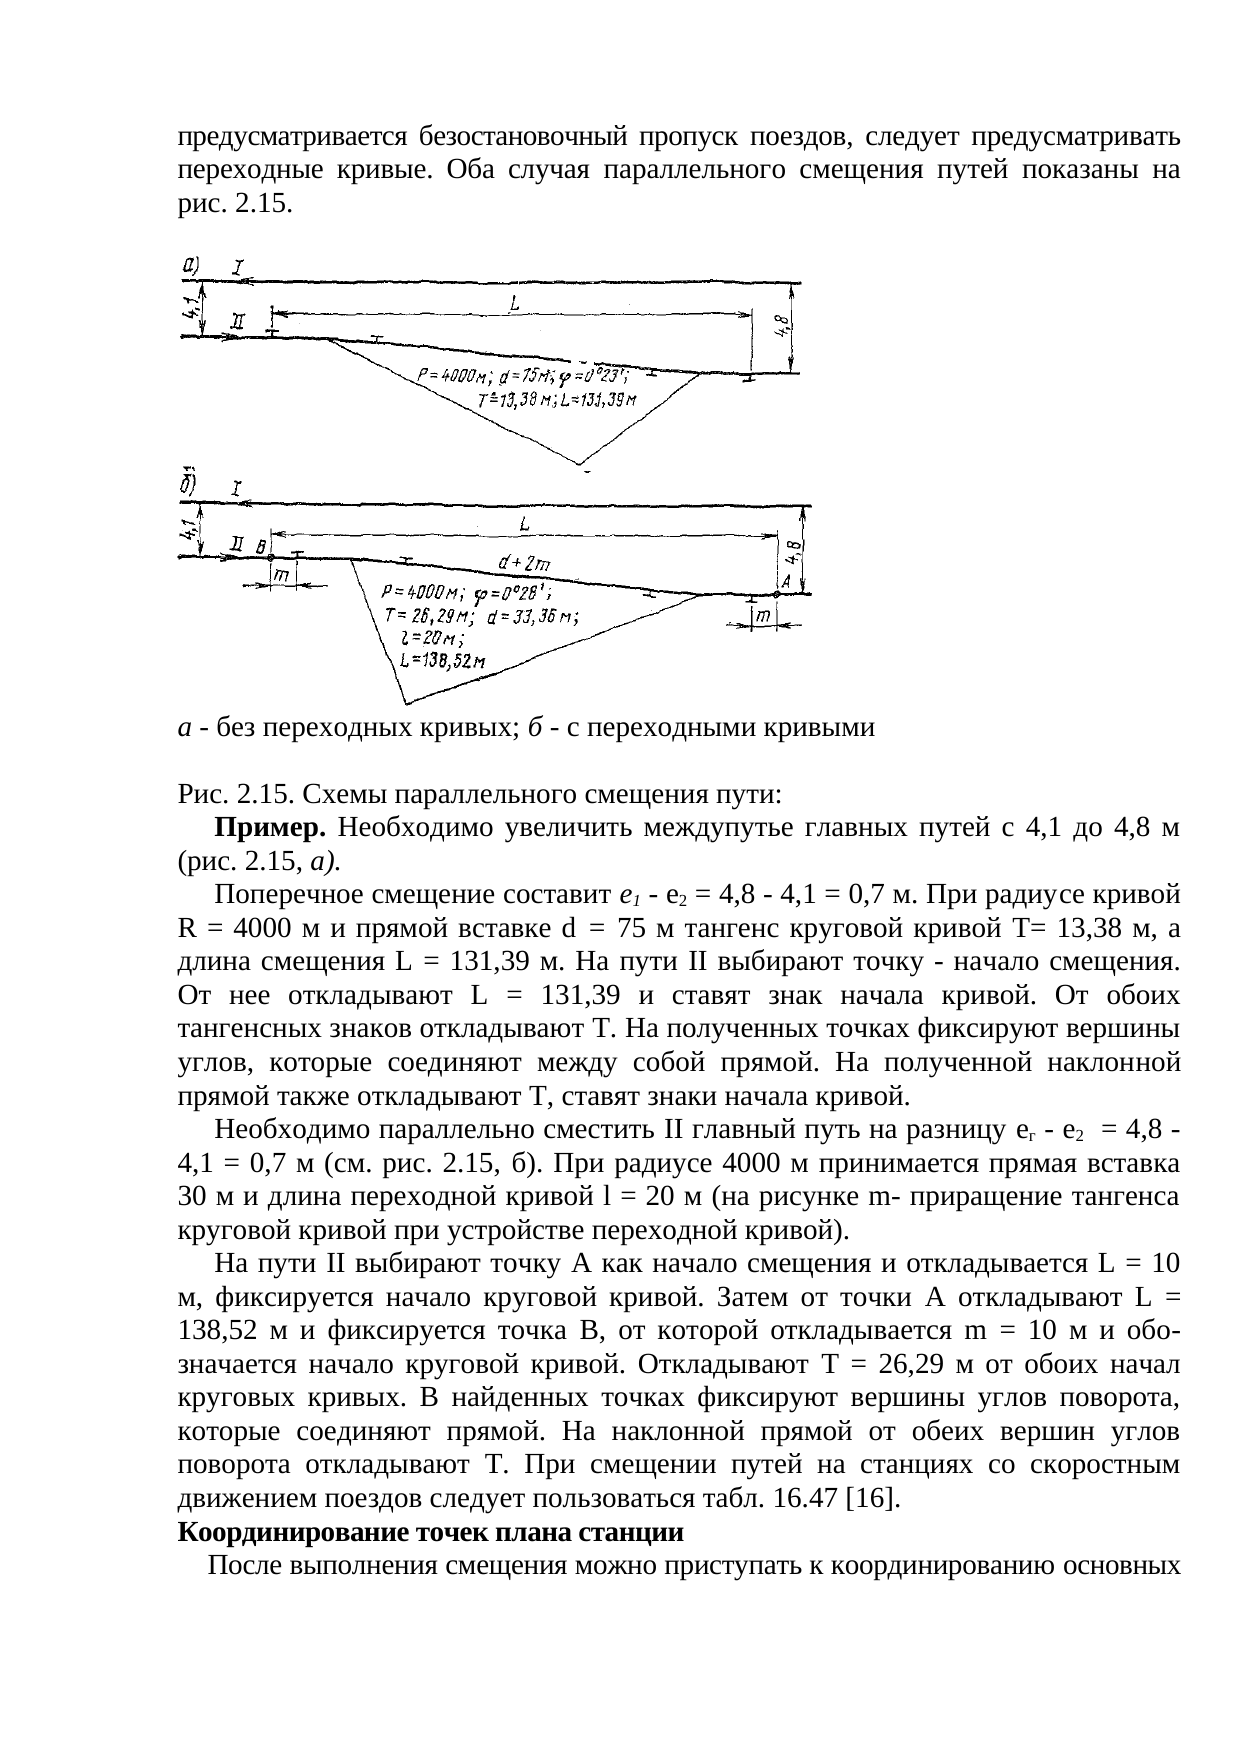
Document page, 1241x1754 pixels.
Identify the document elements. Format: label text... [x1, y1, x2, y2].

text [177, 118, 1181, 219]
text Пример. Необходимо увеличить междупутье главных путей с 4,1 до (рис. 2.15, а). [177, 809, 1181, 876]
picture [177, 252, 817, 709]
text Поперечное смещение составит е1 - е2 = 4,8 - 4,1 = . При радиусе кривой R = и прямой вставке d = тангенс круговой кривой Т= , а длина смещения L = . На пути II выбирают точку - начало смещения. От нее откладывают L = 131,39 и ставят знак начала кривой. От обоих тангенсных знаков откладывают Т. На полученных точках фиксируют вершины углов, которые соединяют между собой прямой. На полученной наклонной прямой также откладывают Т, ставят знаки начала кривой. [177, 876, 1181, 1111]
text Рис. 2.15. Схемы параллельного смещения пути: [177, 776, 1181, 809]
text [177, 1547, 1181, 1581]
text На пути II выбирают точку А как начало смещения и откладывается L = , фиксируется начало круговой кривой. Затем от точки А откладывают L = и фиксируется точка В, от которой откладывается m = и обозначается начало круговой кривой. Откладывают Т = от обоих начал круговых кривых. В найденных точках фиксируют вершины углов поворота, которые соединяют прямой. На наклонной прямой от обеих вершин углов поворота откладывают Т. При смещении путей на станциях со скоростным движением поездов следует пользоваться табл. 16.47 [16]. [177, 1245, 1181, 1514]
text Координирование точек плана станции [177, 1514, 1181, 1547]
text а - без переходных кривых; б - с переходными кривыми [177, 709, 1181, 742]
text Необходимо параллельно сместить II главный путь на разницу ег - е2 = 4,8 - 4,1 = (см. рис. 2.15, б). При радиусе принимается прямая вставка и длина переходной кривой l = (на рисунке m- приращение тангенса круговой кривой при устройстве переходной кривой). [177, 1111, 1181, 1245]
